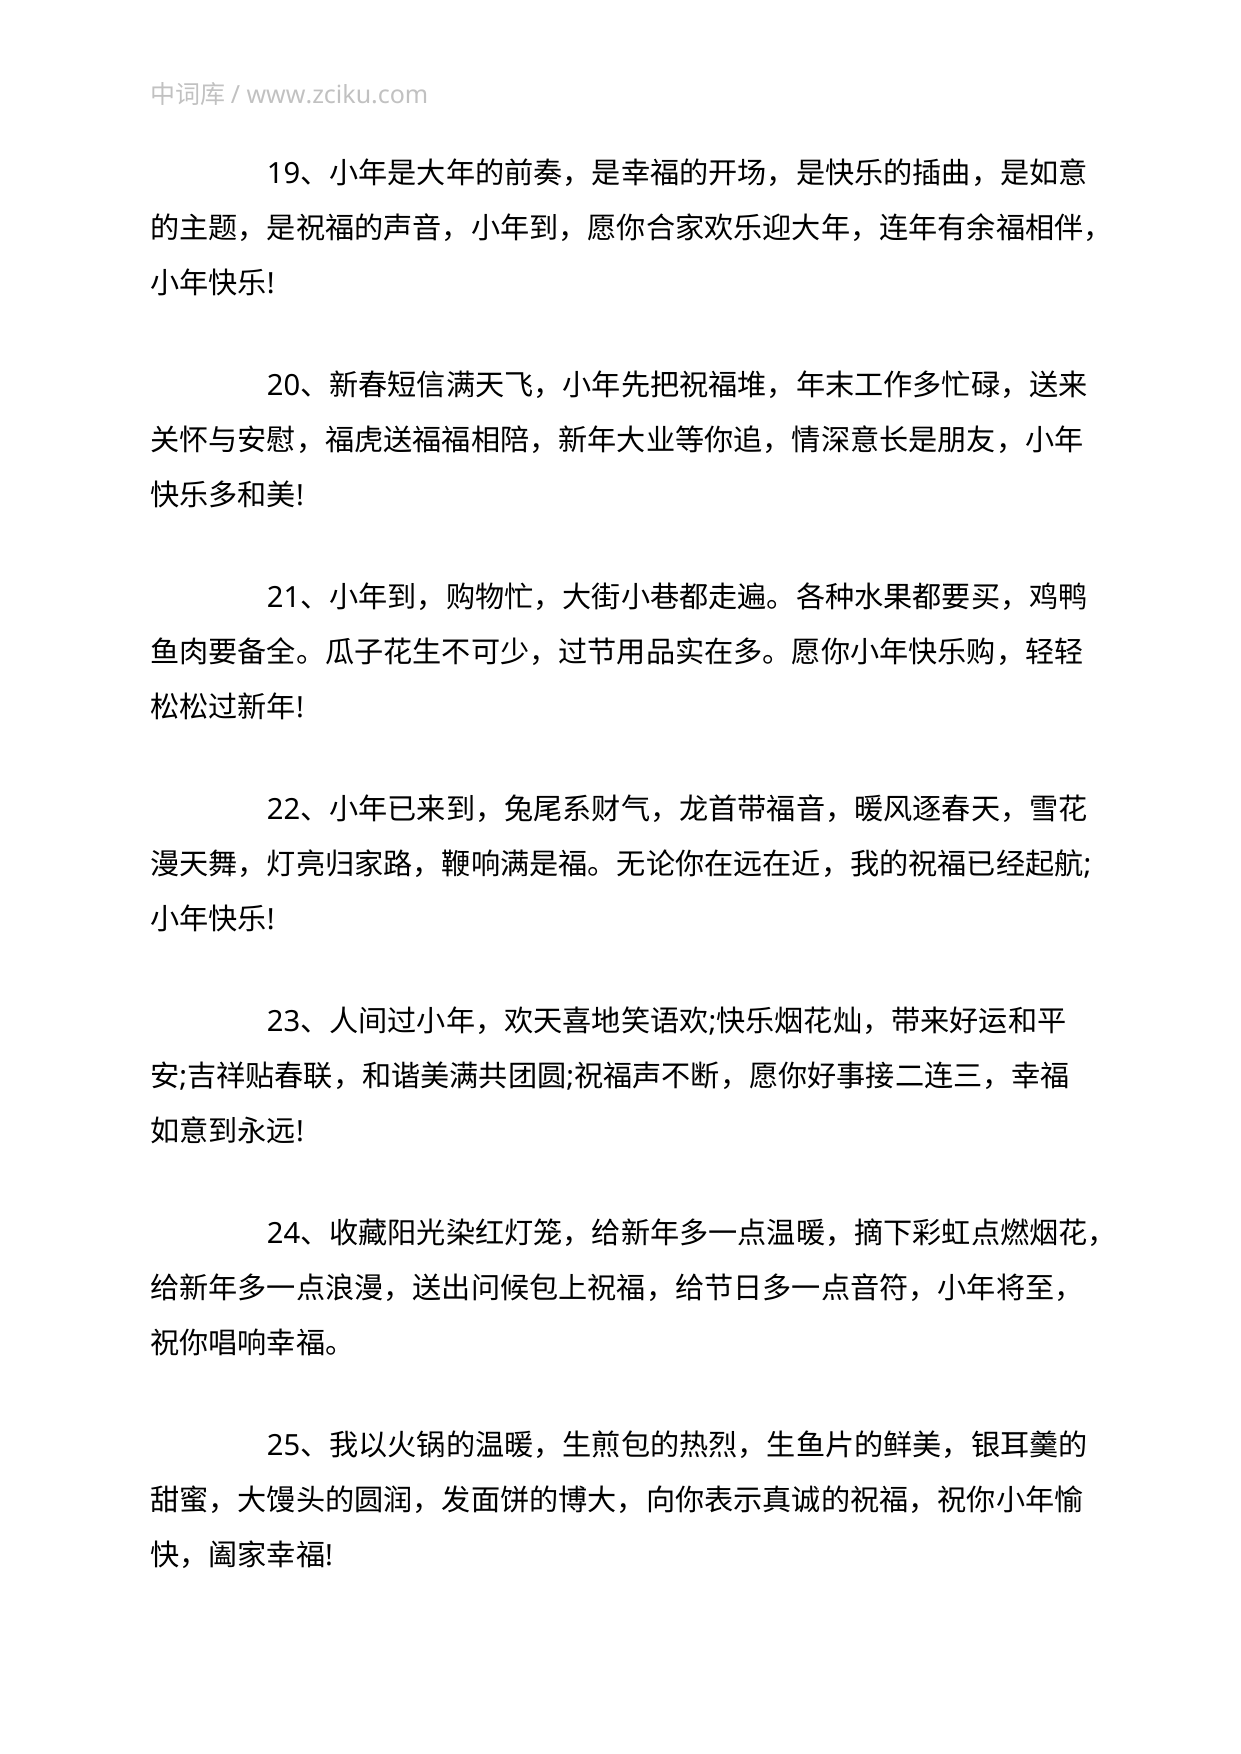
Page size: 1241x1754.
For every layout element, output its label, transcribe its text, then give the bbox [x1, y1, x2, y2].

text 24、收藏阳光染红灯笼，给新年多一点温暖，摘下彩虹点燃烟花，给新年多一点浪漫，送出问候包上祝福，给节日多一点音符，小年将至，祝你唱响幸福。 [150, 1209, 1090, 1362]
text 25、我以火锅的温暖，生煎包的热烈，生鱼片的鲜美，银耳羹的甜蜜，大馒头的圆润，发面饼的博大，向你表示真诚的祝福，祝你小年愉快，阖家幸福! [150, 1421, 1090, 1573]
text 23、人间过小年，欢天喜地笑语欢;快乐烟花灿，带来好运和平安;吉祥贴春联，和谐美满共团圆;祝福声不断，愿你好事接二连三，幸福如意到永远! [150, 998, 1090, 1150]
text 19、小年是大年的前奏，是幸福的开场，是快乐的插曲，是如意的主题，是祝福的声音，小年到，愿你合家欢乐迎大年，连年有余福相伴，小年快乐! [150, 150, 1090, 302]
text 21、小年到，购物忙，大街小巷都走遍。各种水果都要买，鸡鸭鱼肉要备全。瓜子花生不可少，过节用品实在多。愿你小年快乐购，轻轻松松过新年! [150, 574, 1090, 726]
text 20、新春短信满天飞，小年先把祝福堆，年末工作多忙碌，送来关怀与安慰，福虎送福福相陪，新年大业等你追，情深意长是朋友，小年快乐多和美! [150, 362, 1090, 514]
text 22、小年已来到，兔尾系财气，龙首带福音，暖风逐春天，雪花漫天舞，灯亮归家路，鞭响满是福。无论你在远在近，我的祝福已经起航;小年快乐! [150, 786, 1090, 938]
